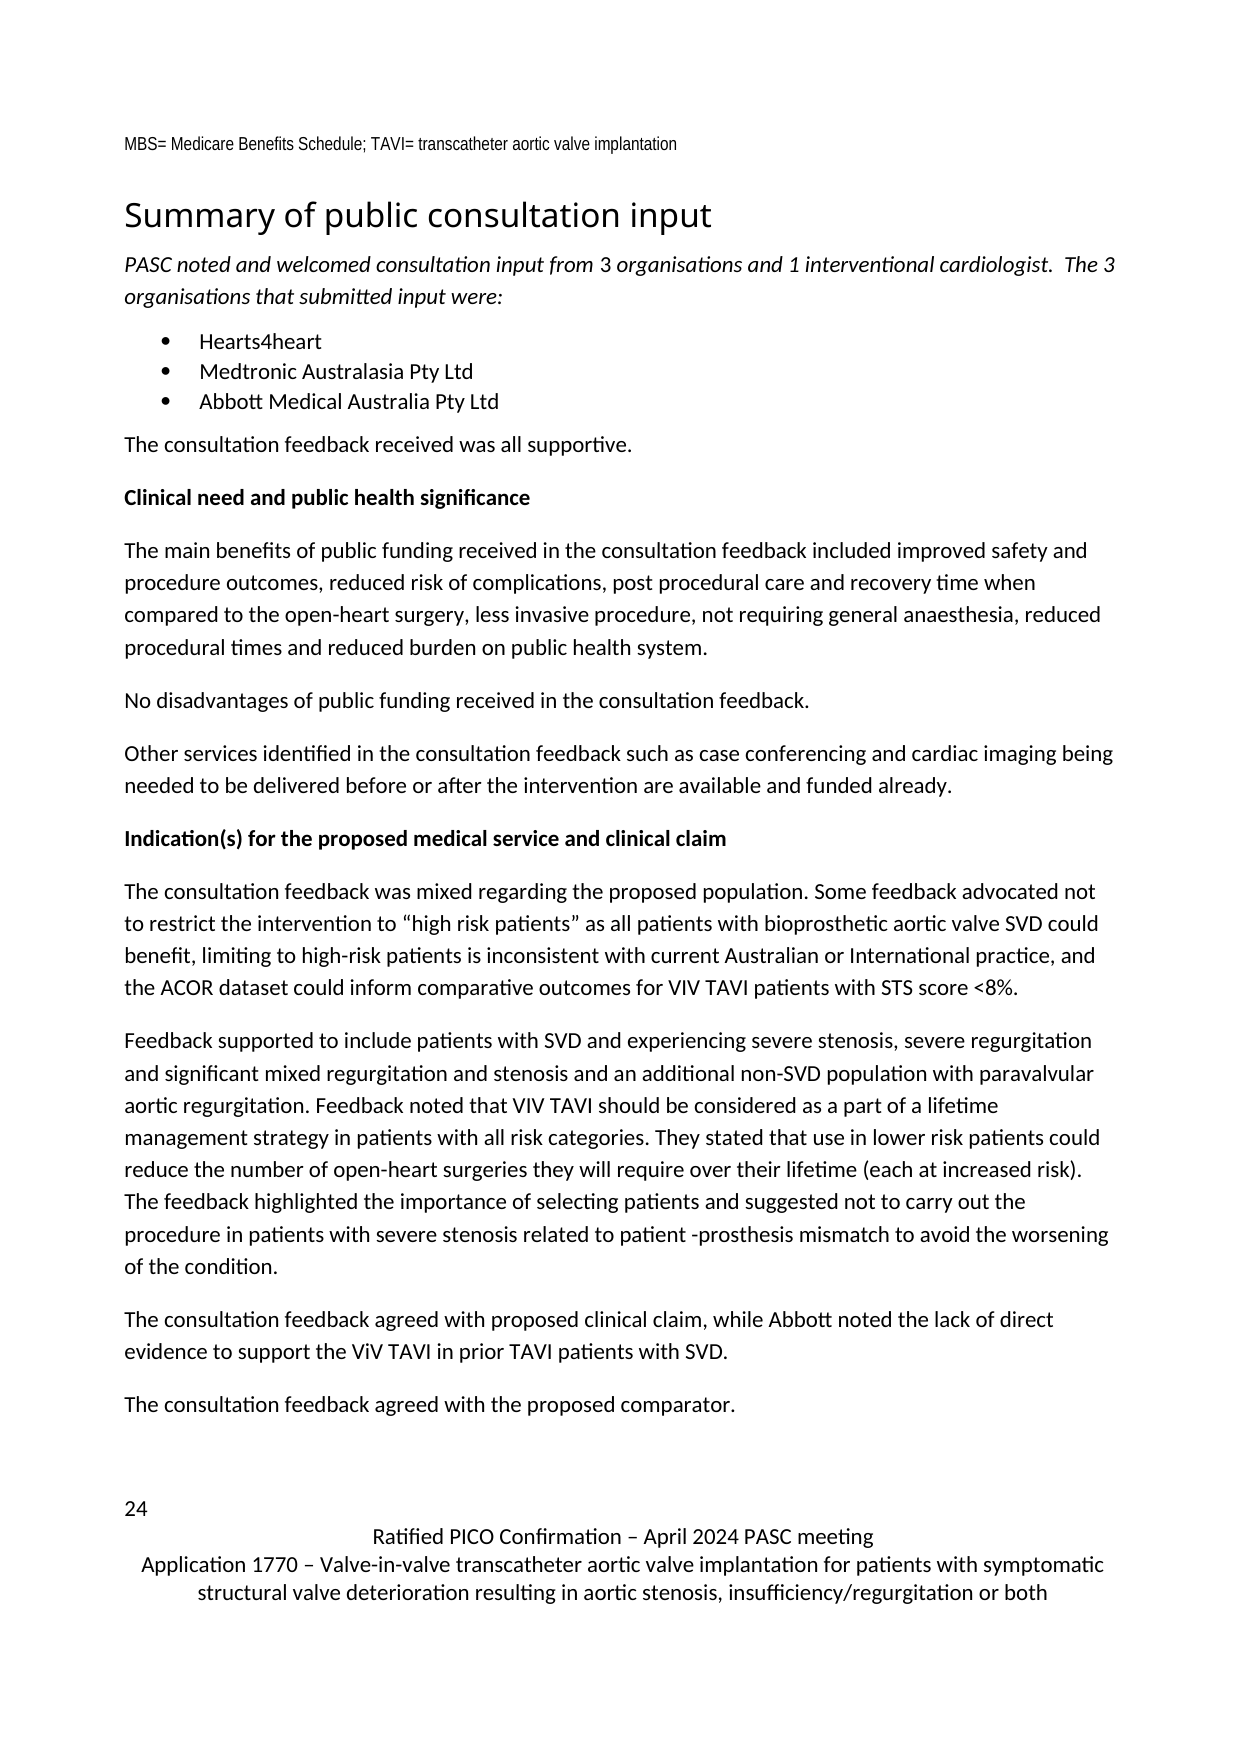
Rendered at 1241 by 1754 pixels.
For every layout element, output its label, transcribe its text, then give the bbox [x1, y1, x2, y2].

text The consultation feedback received was all supportive. [124, 430, 1122, 458]
text Feedback supported to include patients with SVD and experiencing severe stenosis, severe regurgitation and significant mixed regurgitation and stenosis and an additional non-SVD population with paravalvular aortic regurgitation. Feedback noted that VIV TAVI should be considered as a part of a lifetime management strategy in patients with all risk categories. They stated that use in lower risk patients could reduce the number of open-heart surgeries they will require over their lifetime (each at increased risk). The feedback highlighted the importance of selecting patients and suggested not to carry out the procedure in patients with severe stenosis related to patient -prosthesis mismatch to avoid the worsening of the condition. [124, 1027, 1122, 1280]
text MBS= Medicare Benefits Schedule; TAVI= transcatheter aortic valve implantation [124, 133, 1122, 155]
list Abbott Medical Australia Pty Ltd [162, 387, 1122, 415]
list Medtronic Australasia Pty Ltd [162, 357, 1122, 385]
text The consultation feedback agreed with the proposed comparator. [124, 1390, 1122, 1418]
text No disadvantages of public funding received in the consultation feedback. [124, 686, 1122, 714]
text The consultation feedback was mixed regarding the proposed population. Some feedback advocated not to restrict the intervention to “high risk patients” as all patients with bioprosthetic aortic valve SVD could benefit, limiting to high-risk patients is inconsistent with current Australian or International practice, and the ACOR dataset could inform comparative outcomes for VIV TAVI patients with STS score <8%. [124, 877, 1122, 1002]
subtitle Summary of public consultation input [124, 192, 1122, 238]
text The main benefits of public funding received in the consultation feedback included improved safety and procedure outcomes, reduced risk of complications, post procedural care and recovery time when compared to the open-heart surgery, less invasive procedure, not requiring general anaesthesia, reduced procedural times and reduced burden on public health system. [124, 536, 1122, 661]
text The consultation feedback agreed with proposed clinical claim, while Abbott noted the lack of direct evidence to support the ViV TAVI in prior TAVI patients with SVD. [124, 1305, 1122, 1365]
list Hearts4heart [162, 327, 1122, 355]
text Clinical need and public health significance [124, 483, 1122, 511]
text PASC noted and welcomed consultation input from 3 organisations and 1 interventional cardiologist. The 3 organisations that submitted input were: [124, 250, 1122, 310]
text Indication(s) for the proposed medical service and clinical claim [124, 824, 1122, 852]
text Other services identified in the consultation feedback such as case conferencing and cardiac imaging being needed to be delivered before or after the intervention are available and funded already. [124, 739, 1122, 799]
